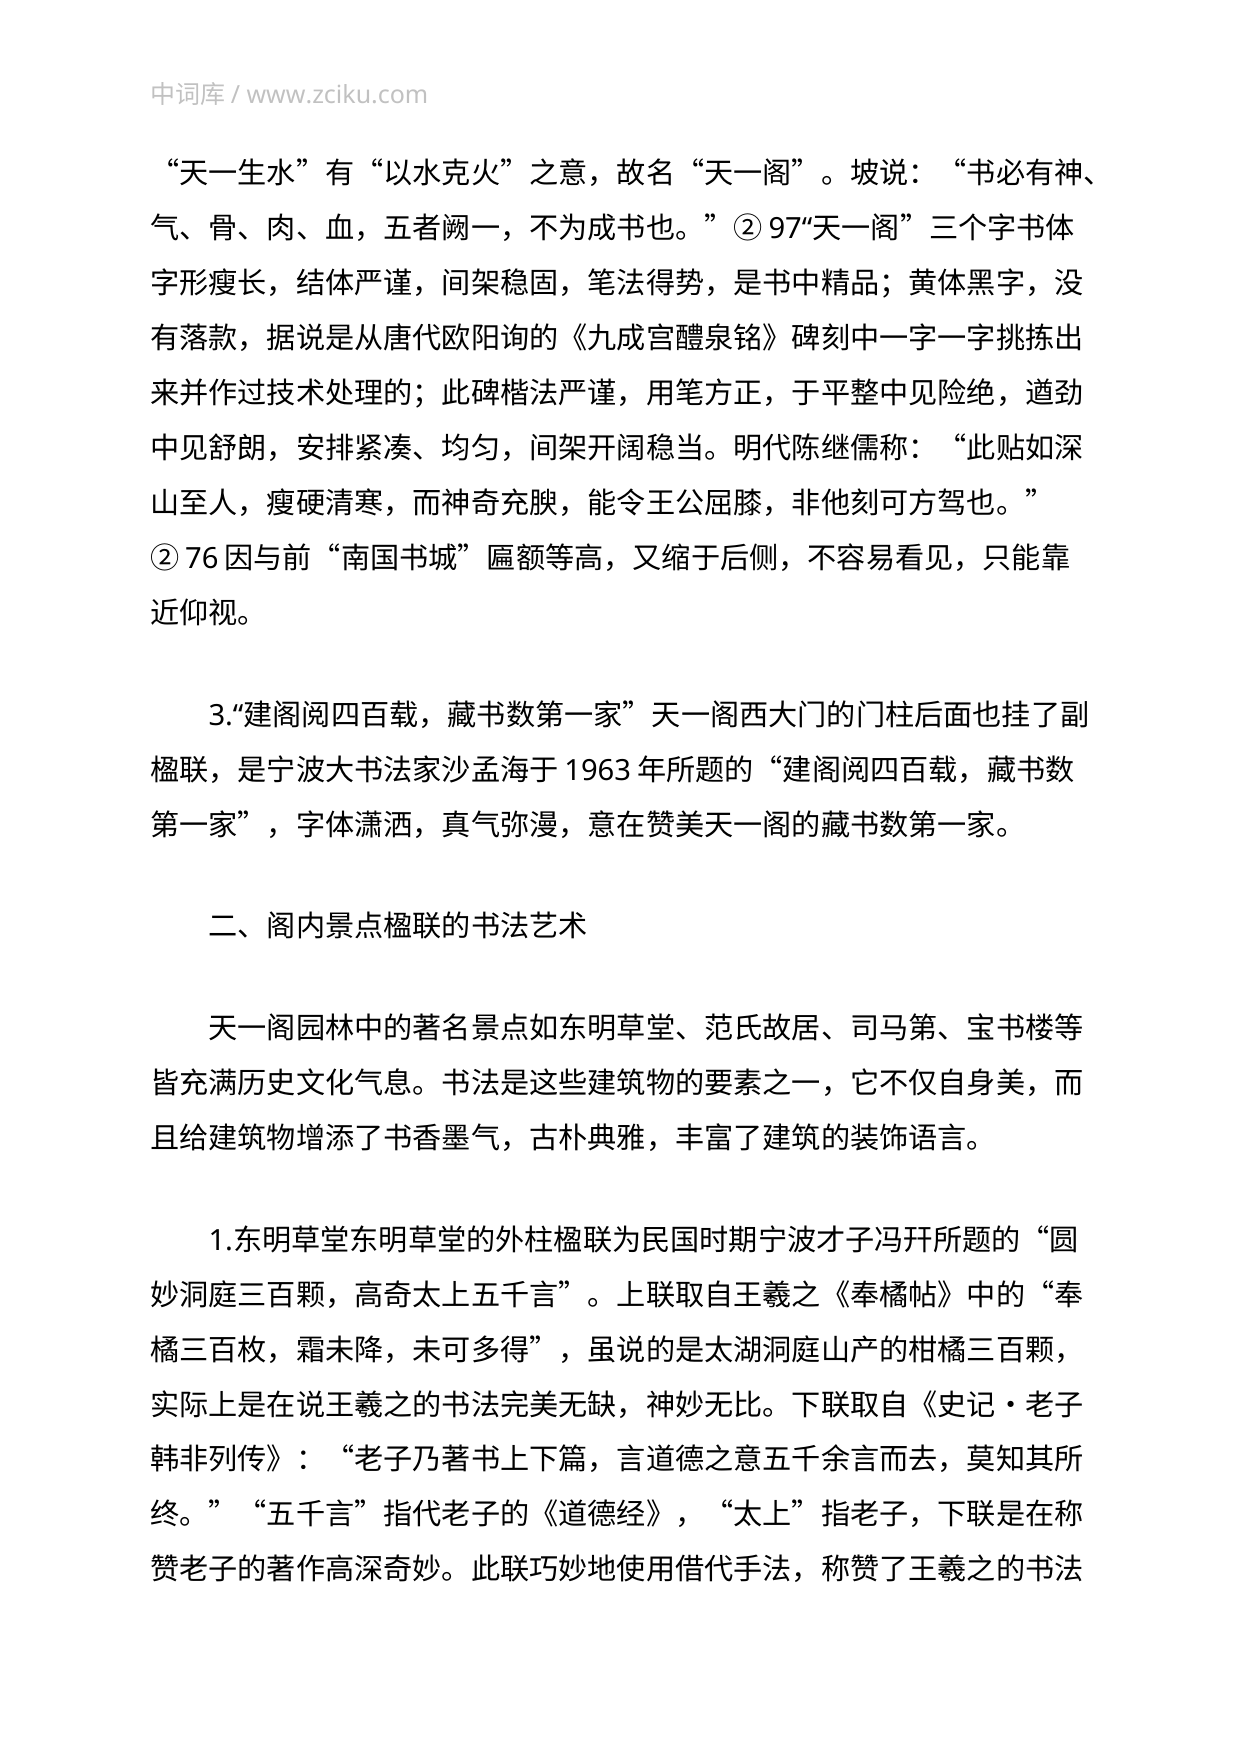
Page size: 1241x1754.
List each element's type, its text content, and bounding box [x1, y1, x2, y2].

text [150, 150, 1090, 632]
text 3.“建阁阅四百载，藏书数第一家”天一阁西大门的门柱后面也挂了副楹联，是宁波大书法家沙孟海于1963年所题的“建阁阅四百载，藏书数第一家”，字体潇洒，真气弥漫，意在赞美天一阁的藏书数第一家。 [150, 691, 1090, 843]
text 天一阁园林中的著名景点如东明草堂、范氏故居、司马第、宝书楼等皆充满历史文化气息。书法是这些建筑物的要素之一，它不仅自身美，而且给建筑物增添了书香墨气，古朴典雅，丰富了建筑的装饰语言。 [150, 1005, 1090, 1157]
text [150, 1216, 1090, 1588]
text 二、阁内景点楹联的书法艺术 [150, 903, 1090, 945]
